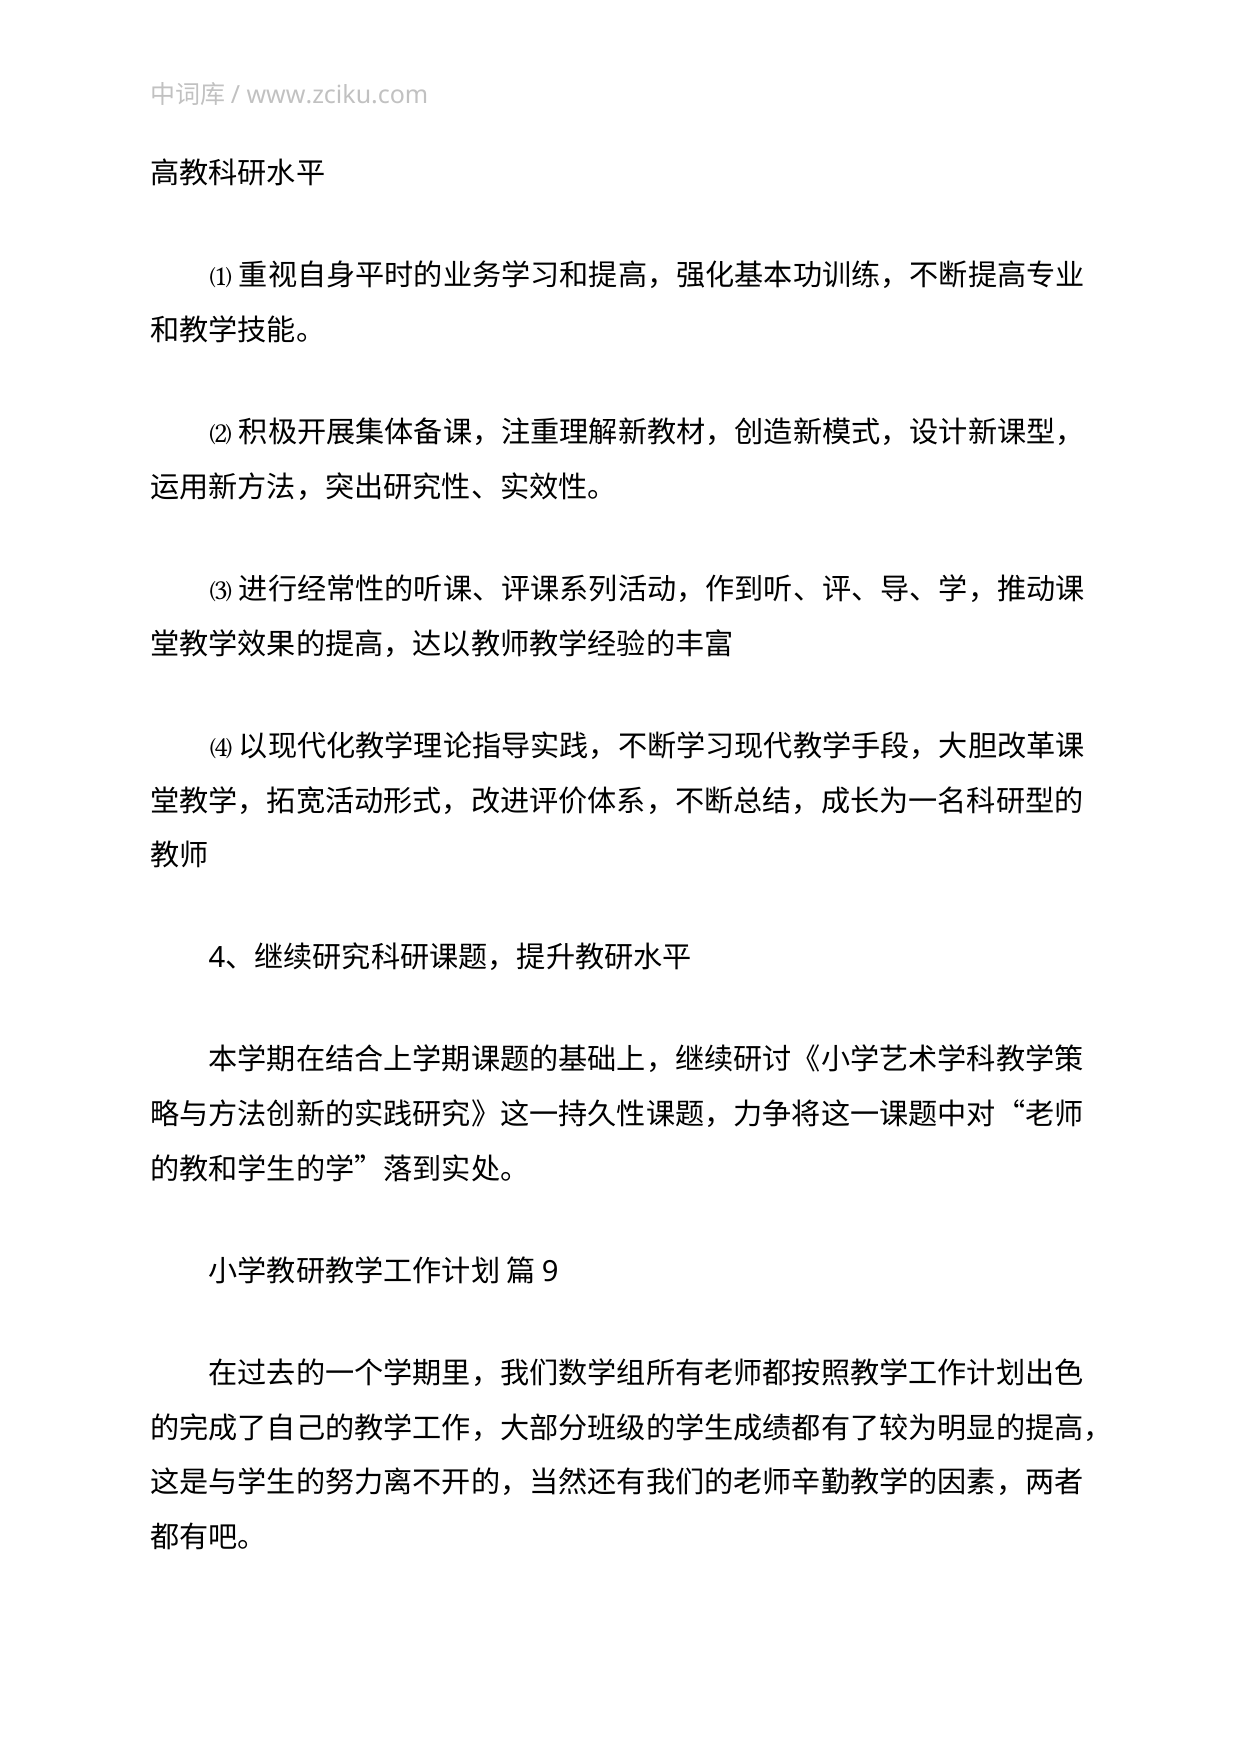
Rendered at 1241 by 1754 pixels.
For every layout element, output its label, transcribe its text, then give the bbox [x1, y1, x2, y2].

text ⑴重视自身平时的业务学习和提高，强化基本功训练，不断提高专业和教学技能。 [150, 252, 1090, 349]
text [150, 150, 1090, 192]
text ⑷以现代化教学理论指导实践，不断学习现代教学手段，大胆改革课堂教学，拓宽活动形式，改进评价体系，不断总结，成长为一名科研型的教师 [150, 722, 1090, 874]
text 小学教研教学工作计划 篇9 [150, 1247, 1090, 1290]
text ⑵积极开展集体备课，注重理解新教材，创造新模式，设计新课型，运用新方法，突出研究性、实效性。 [150, 408, 1090, 506]
text 本学期在结合上学期课题的基础上，继续研讨《小学艺术学科教学策略与方法创新的实践研究》这一持久性课题，力争将这一课题中对“老师的教和学生的学”落到实处。 [150, 1036, 1090, 1188]
text 4、继续研究科研课题，提升教研水平 [150, 934, 1090, 976]
text ⑶进行经常性的听课、评课系列活动，作到听、评、导、学，推动课堂教学效果的提高，达以教师教学经验的丰富 [150, 565, 1090, 663]
text 在过去的一个学期里，我们数学组所有老师都按照教学工作计划出色的完成了自己的教学工作，大部分班级的学生成绩都有了较为明显的提高，这是与学生的努力离不开的，当然还有我们的老师辛勤教学的因素，两者都有吧。 [150, 1349, 1090, 1556]
